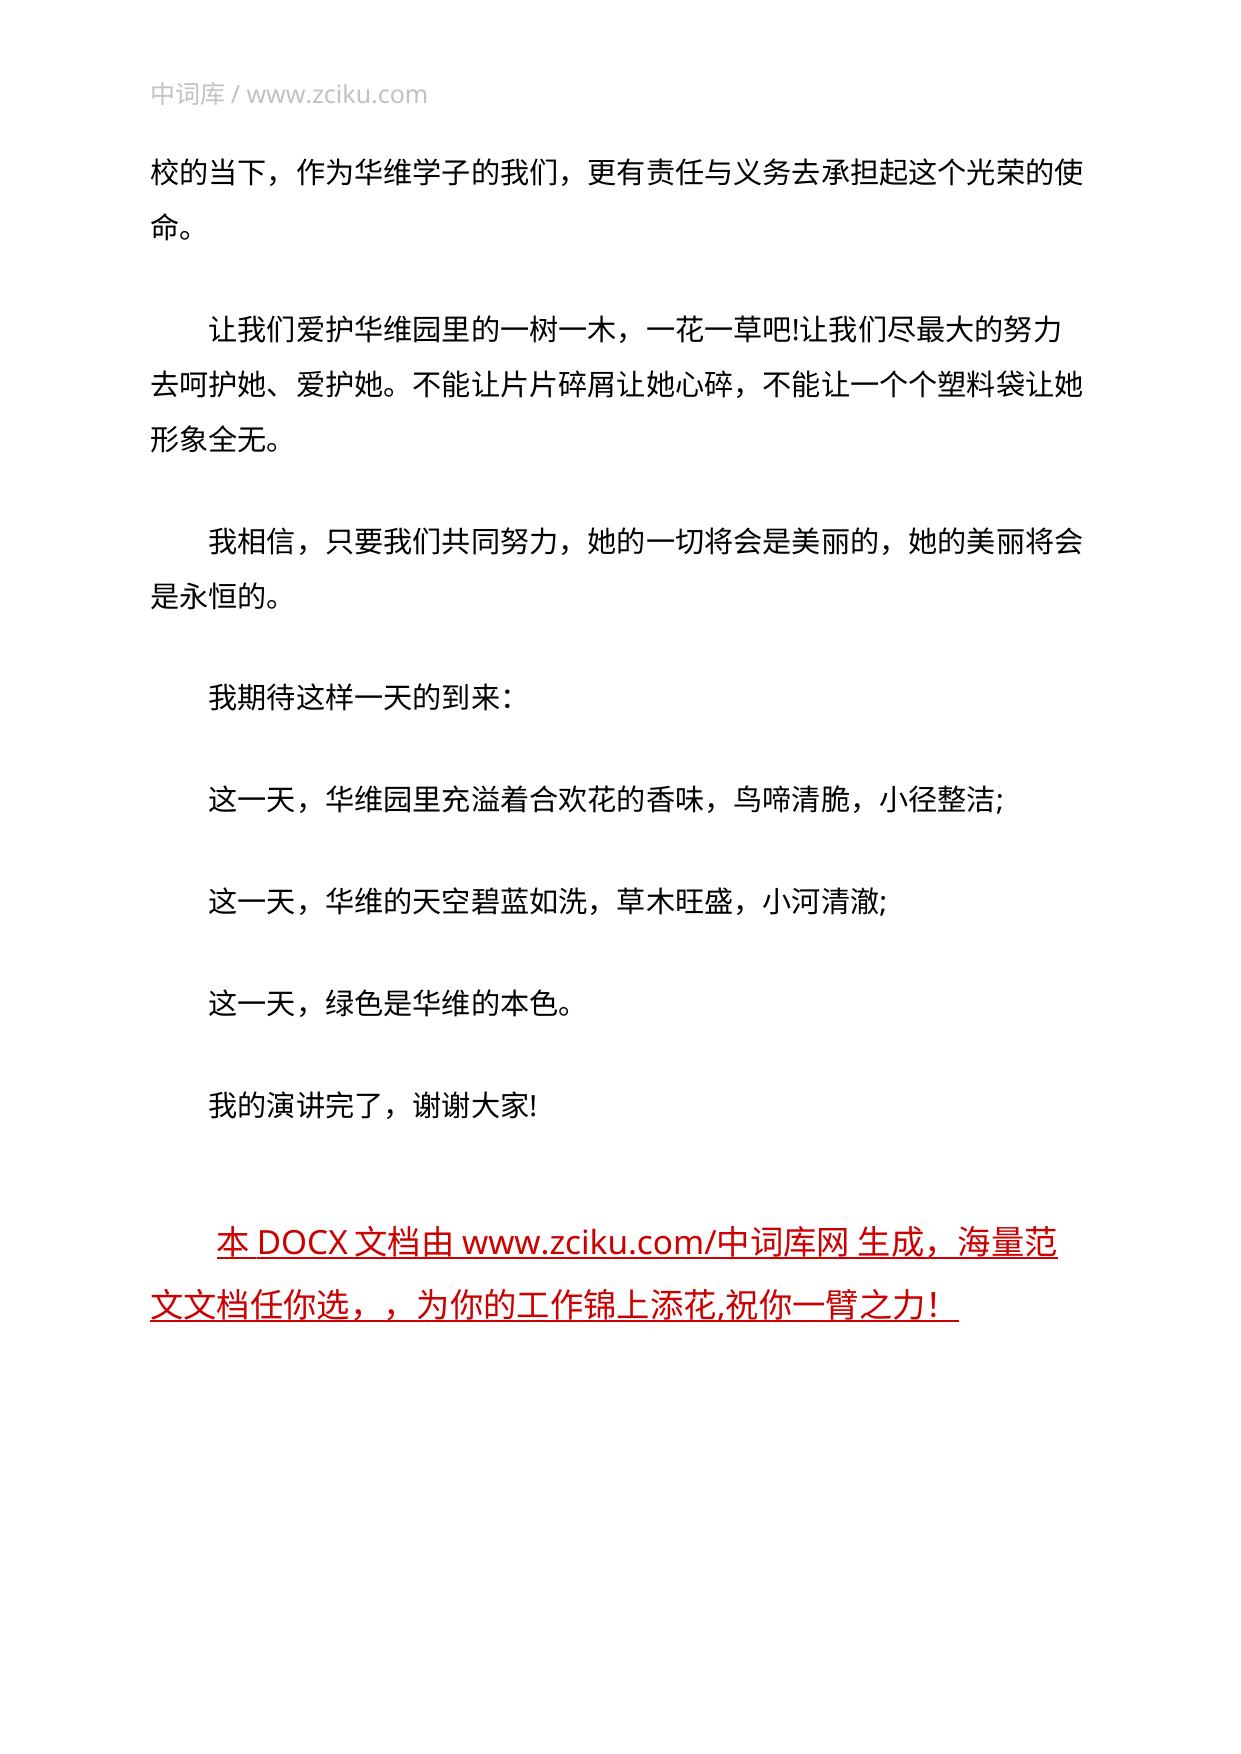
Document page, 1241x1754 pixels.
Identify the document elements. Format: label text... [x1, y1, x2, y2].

text 本DOCX文档由 www.zciku.com/中词库网 生成，海量范文文档任你选，，为你的工作锦上添花,祝你一臂之力！ [150, 1216, 1090, 1327]
text 我的演讲完了，谢谢大家! [150, 1082, 1090, 1125]
text 这一天，华维园里充溢着合欢花的香味，鸟啼清脆，小径整洁; [150, 777, 1090, 819]
text 这一天，华维的天空碧蓝如洗，草木旺盛，小河清澈; [150, 879, 1090, 921]
text 我期待这样一天的到来： [150, 675, 1090, 717]
text 我相信，只要我们共同努力，她的一切将会是美丽的，她的美丽将会是永恒的。 [150, 518, 1090, 616]
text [150, 150, 1090, 247]
text 这一天，绿色是华维的本色。 [150, 981, 1090, 1023]
text 让我们爱护华维园里的一树一木，一花一草吧!让我们尽最大的努力去呵护她、爱护她。不能让片片碎屑让她心碎，不能让一个个塑料袋让她形象全无。 [150, 307, 1090, 459]
